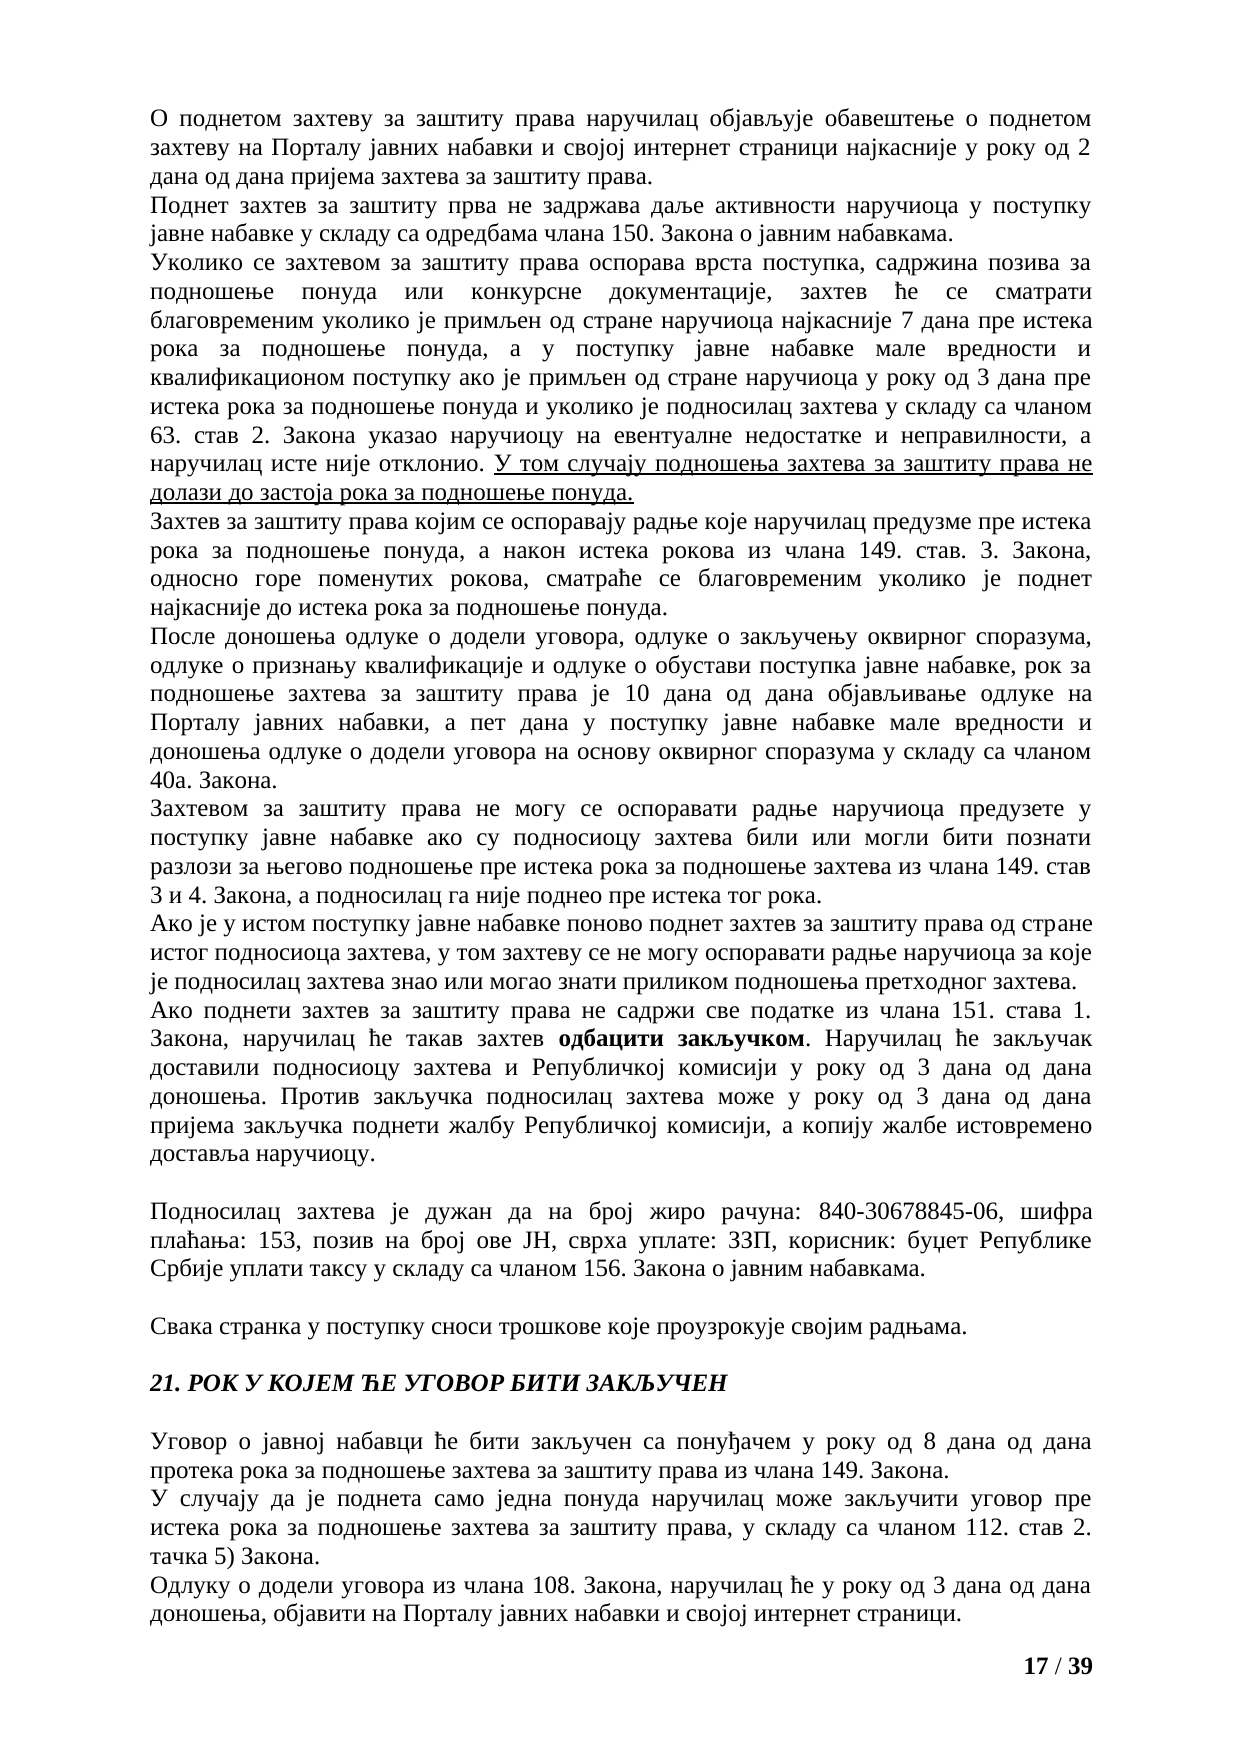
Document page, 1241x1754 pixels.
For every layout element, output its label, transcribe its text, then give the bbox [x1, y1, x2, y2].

text Уколико се захтевом за заштиту права оспорава врста поступка, садржина позива за подношење понуда или конкурсне документације, захтев ће се сматрати благовременим уколико је примљен од стране наручиоца најкасније 7 дана пре истека рока за подношење понуда, а у поступку јавне набавке мале вредности и квалификационом поступку ако је примљен од стране наручиоца у року од 3 дана пре истека рока за подношење понуда и уколико је подносилац захтева у складу са чланом 63. став 2. Закона указао наручиоцу на евентуалне недостатке и неправилности, а наручилац исте није отклонио. У том случају подношења захтева за заштиту права не долази до застоја рока за подношење понуда. [150, 247, 1093, 506]
text Ако поднети захтев за заштиту права не садржи све податке из члана 151. става 1. Закона, наручилац ће такав захтев одбацити закључком. Наручилац ће закључак доставили подносиоцу захтева и Републичкој комисији у року од 3 дана од дана доношења. Против закључка подносилац захтева може у року од 3 дана од дана пријема закључка поднети жалбу Републичкој комисији, a копију жалбе истовремено доставља наручиоцу. [150, 995, 1093, 1167]
text Уговор о јавној набавци ће бити закључен са понуђачем у року од 8 дана од дана протека рока за подношење захтева за заштиту права из члана 149. Закона. [150, 1426, 1093, 1483]
text О поднетом захтеву за заштиту права наручилац објављује обавештење о поднетом захтеву на Порталу јавних набавки и својој интернет страници најкасније у року од 2 дана од дана пријема захтева за заштиту права. [150, 103, 1093, 190]
list Подносилац захтева је дужан да на број жиро рачуна: 840-30678845-06, шифра плаћања: 153, позив на број oве ЈН, сврха уплате: ЗЗП, корисник: буџет Републике Србије уплати таксу у складу са чланом 156. Закона о јавним набавкама. [150, 1196, 1093, 1282]
text У случају да је поднета само једна понуда наручилац може закључити уговор пре истека рока за подношење захтева за заштиту права, у складу са чланом 112. став 2. тачка 5) Закона. [150, 1483, 1093, 1570]
text 21. РОК У КОЈЕМ ЋЕ УГОВОР БИТИ ЗАКЉУЧЕН [150, 1368, 1093, 1397]
text Одлуку о додели уговора из члана 108. Закона, наручилац ће у року од 3 дана од дана доношења, објавити на Порталу јавних набавки и својој интернет страници. [150, 1570, 1093, 1627]
text Захтев за заштиту права којим се оспоравају радње које наручилац предузме пре истека рока за подношење понуда, а након истека рокова из члана 149. став. 3. Закона, односно горе поменутих рокова, сматраће се благовременим уколико је поднет најкасније до истека рока за подношење понуда. [150, 506, 1093, 621]
text Захтевом за заштиту права не могу се оспоравати радње наручиоца предузете у поступку јавне набавке ако су подносиоцу захтева били или могли бити познати разлози за његово подношење пре истека рока за подношење захтева из члана 149. став 3 и 4. Закона, а подносилац га није поднео пре истека тог рока. [150, 793, 1093, 908]
text После доношења одлуке о додели уговора, одлуке о закључењу оквирног споразума, одлуке о признању квалификације и одлуке о обустави поступка јавне набавке, рок за подношење захтева за заштиту права је 10 дана од дана објављивање одлуке на Порталу јавних набавки, а пет дана у поступку јавне набавке мале вредности и доношења одлуке о додели уговора на основу оквирног споразума у складу са чланом 40а. Закона. [150, 621, 1093, 793]
text Свака странка у поступку сноси трошкове које проузрокује својим радњама. [150, 1311, 1093, 1340]
text Поднет захтев за заштиту прва не задржава даље активности наручиоца у поступку јавне набавке у складу са одредбама члана 150. Закона о јавним набавкама. [150, 190, 1093, 247]
text Ако је у истом поступку јавне набавке поново поднет захтев за заштиту права од стране истог подносиоца захтева, у том захтеву се не могу оспоравати радње наручиоца за које је подносилац захтева знао или могао знати приликом подношења претходног захтева. [150, 908, 1093, 995]
